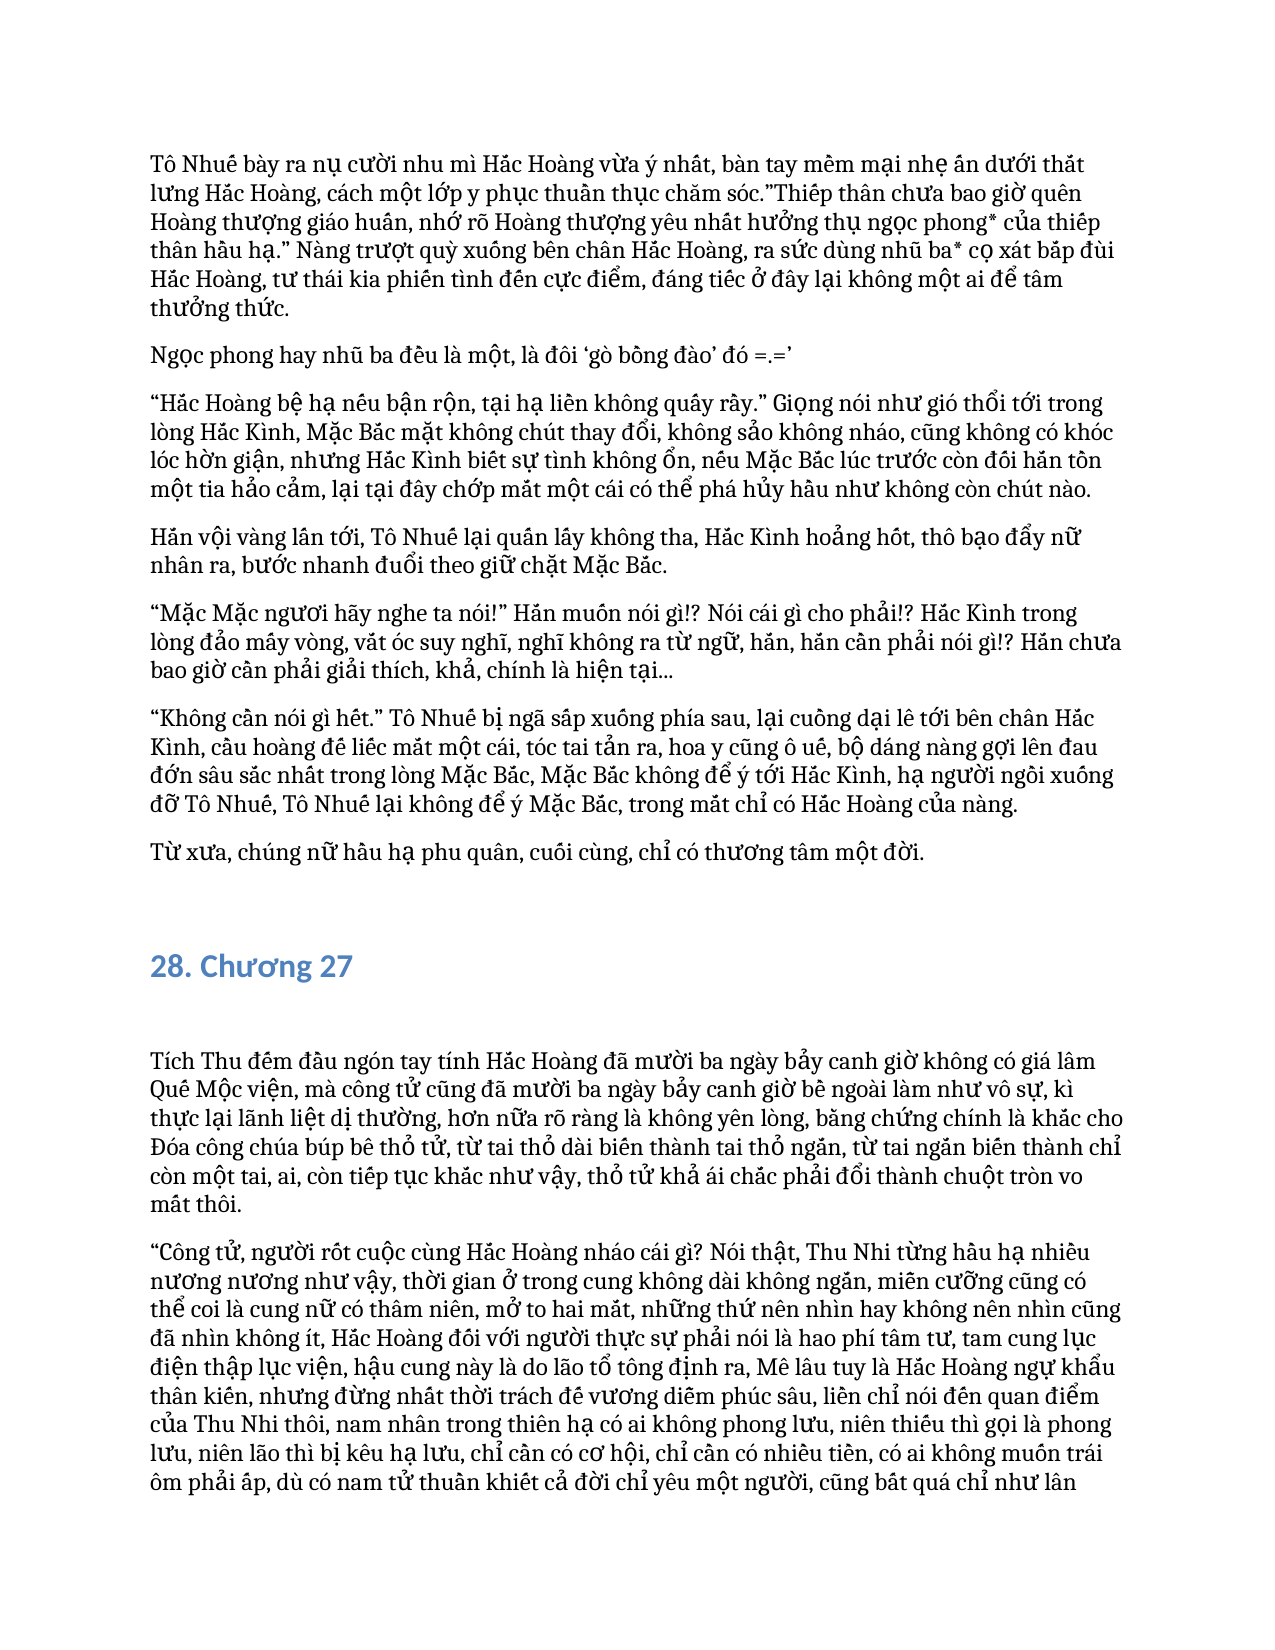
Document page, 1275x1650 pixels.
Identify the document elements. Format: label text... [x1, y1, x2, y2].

text Ngọc phong hay nhũ ba đều là một, là đôi ‘gò bồng đào’ đó =.=’ [150, 341, 1125, 370]
text “Không cần nói gì hết.” Tô Nhuế bị ngã sấp xuống phía sau, lại cuồng dại lê tới bên chân Hắc Kình, cầu hoàng đế liếc mắt một cái, tóc tai tản ra, hoa y cũng ô uế, bộ dáng nàng gợi lên đau đớn sâu sắc nhất trong lòng Mặc Bắc, Mặc Bắc không để ý tới Hắc Kình, hạ người ngồi xuống đỡ Tô Nhuế, Tô Nhuế lại không để ý Mặc Bắc, trong mắt chỉ có Hắc Hoàng của nàng. [150, 704, 1125, 819]
text Từ xưa, chúng nữ hầu hạ phu quân, cuối cùng, chỉ có thương tâm một đời. [150, 837, 1125, 924]
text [150, 1238, 1125, 1497]
text Hắn vội vàng lấn tới, Tô Nhuế lại quấn lấy không tha, Hắc Kình hoảng hốt, thô bạo đẩy nữ nhân ra, bước nhanh đuổi theo giữ chặt Mặc Bắc. [150, 522, 1125, 580]
text Tô Nhuế bày ra nụ cười nhu mì Hắc Hoàng vừa ý nhất, bàn tay mềm mại nhẹ ấn dưới thắt lưng Hắc Hoàng, cách một lớp y phục thuần thục chăm sóc.”Thiếp thân chưa bao giờ quên Hoàng thượng giáo huấn, nhớ rõ Hoàng thượng yêu nhất hưởng thụ ngọc phong* của thiếp thân hầu hạ.” Nàng trượt quỳ xuống bên chân Hắc Hoàng, ra sức dùng nhũ ba* cọ xát bắp đùi Hắc Hoàng, tư thái kia phiến tình đến cực điểm, đáng tiếc ở đây lại không một ai để tâm thưởng thức. [150, 150, 1125, 322]
text “Hắc Hoàng bệ hạ nếu bận rộn, tại hạ liền không quấy rầy.” Giọng nói như gió thổi tới trong lòng Hắc Kình, Mặc Bắc mặt không chút thay đổi, không sảo không nháo, cũng không có khóc lóc hờn giận, nhưng Hắc Kình biết sự tình không ổn, nếu Mặc Bắc lúc trước còn đối hắn tồn một tia hảo cảm, lại tại đây chớp mắt một cái có thể phá hủy hầu như không còn chút nào. [150, 389, 1125, 504]
subtitle 28. Chương 27 [150, 944, 1125, 985]
text Tích Thu đếm đầu ngón tay tính Hắc Hoàng đã mười ba ngày bảy canh giờ không có giá lâm Quế Mộc viện, mà công tử cũng đã mười ba ngày bảy canh giờ bề ngoài làm như vô sự, kì thực lại lãnh liệt dị thường, hơn nữa rõ ràng là không yên lòng, bằng chứng chính là khắc cho Đóa công chúa búp bê thỏ tử, từ tai thỏ dài biến thành tai thỏ ngắn, từ tai ngắn biến thành chỉ còn một tai, ai, còn tiếp tục khắc như vậy, thỏ tử khả ái chắc phải đổi thành chuột tròn vo mất thôi. [150, 989, 1125, 1219]
text “Mặc Mặc ngươi hãy nghe ta nói!” Hắn muốn nói gì!? Nói cái gì cho phải!? Hắc Kình trong lòng đảo mấy vòng, vắt óc suy nghĩ, nghĩ không ra từ ngữ, hắn, hắn cần phải nói gì!? Hắn chưa bao giờ cần phải giải thích, khả, chính là hiện tại... [150, 599, 1125, 685]
